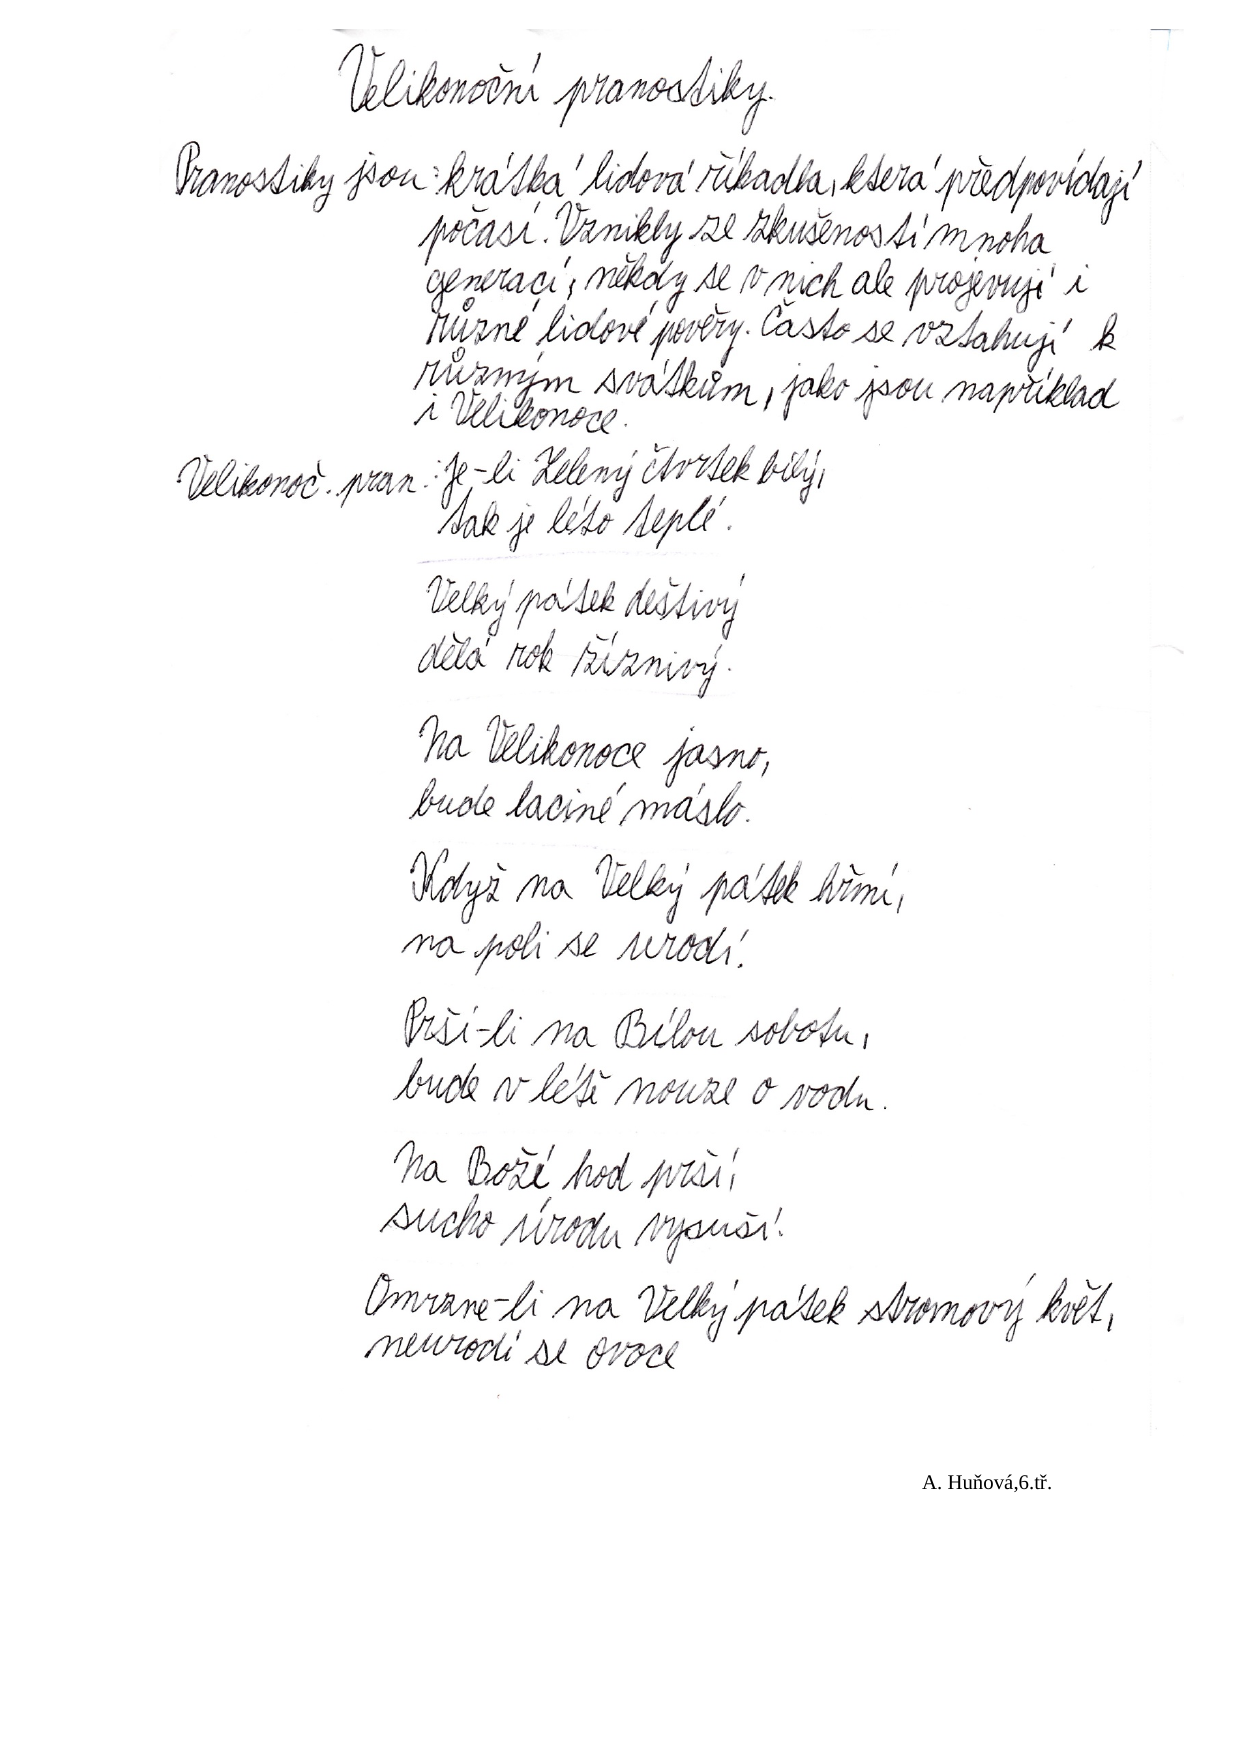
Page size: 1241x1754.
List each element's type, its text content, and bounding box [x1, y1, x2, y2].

list A. Huňová,6.tř. [922, 1470, 1093, 1494]
picture [159, 29, 1184, 1436]
